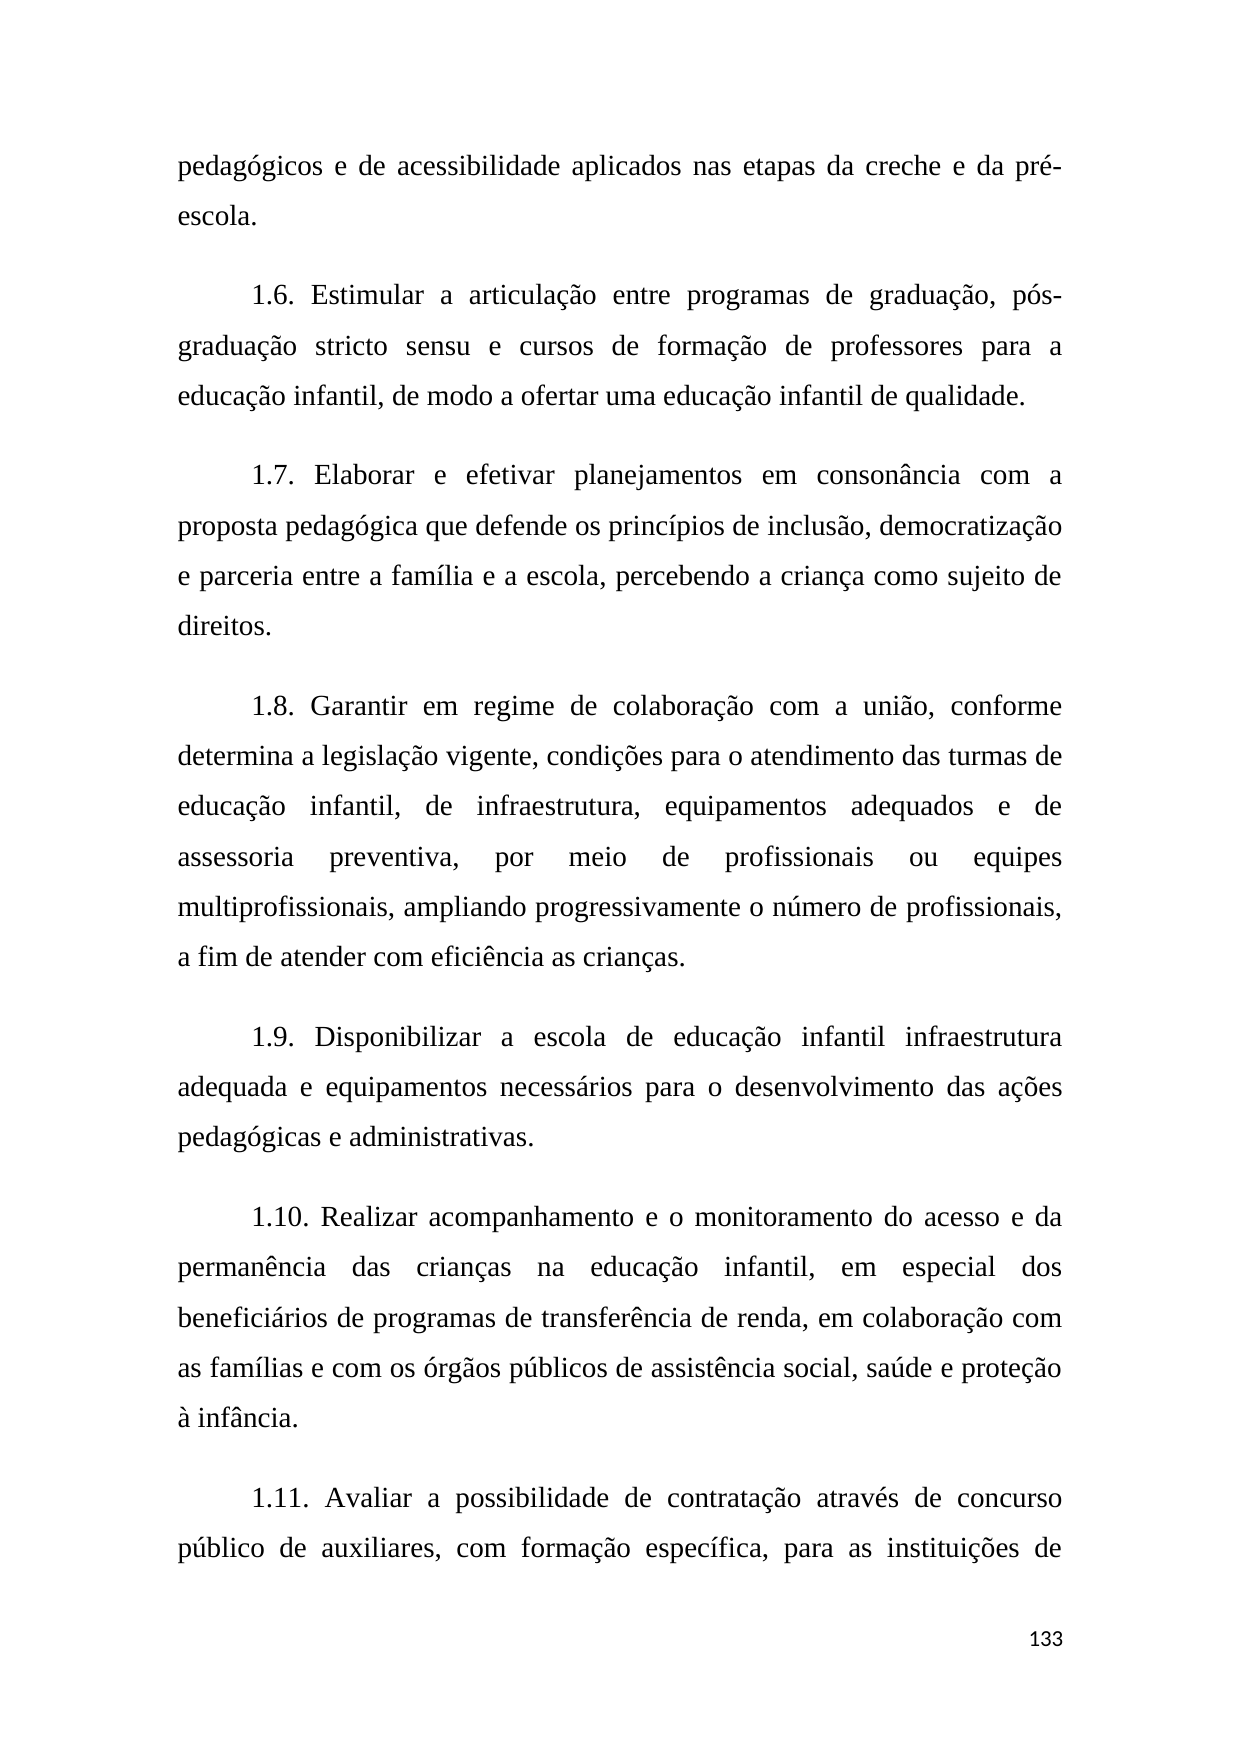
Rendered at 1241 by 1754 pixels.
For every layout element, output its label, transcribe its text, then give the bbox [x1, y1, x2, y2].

text 1.8. Garantir em regime de colaboração com a união, conforme determina a legislação vigente, condições para o atendimento das turmas de educação infantil, de infraestrutura, equipamentos adequados e de assessoria preventiva, por meio de profissionais ou equipes multiprofissionais, ampliando progressivamente o número de profissionais, a fim de atender com eficiência as crianças. [177, 688, 1063, 973]
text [177, 1480, 1063, 1564]
text 1.10. Realizar acompanhamento e o monitoramento do acesso e da permanência das crianças na educação infantil, em especial dos beneficiários de programas de transferência de renda, em colaboração com as famílias e com os órgãos públicos de assistência social, saúde e proteção à infância. [177, 1199, 1063, 1434]
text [177, 148, 1063, 231]
text 1.6. Estimular a articulação entre programas de graduação, pós-graduação stricto sensu e cursos de formação de professores para a educação infantil, de modo a ofertar uma educação infantil de qualidade. [177, 277, 1063, 412]
text 1.7. Elaborar e efetivar planejamentos em consonância com a proposta pedagógica que defende os princípios de inclusão, democratização e parceria entre a família e a escola, percebendo a criança como sujeito de direitos. [177, 457, 1063, 642]
text 1.9. Disponibilizar a escola de educação infantil infraestrutura adequada e equipamentos necessários para o desenvolvimento das ações pedagógicas e administrativas. [177, 1019, 1063, 1153]
